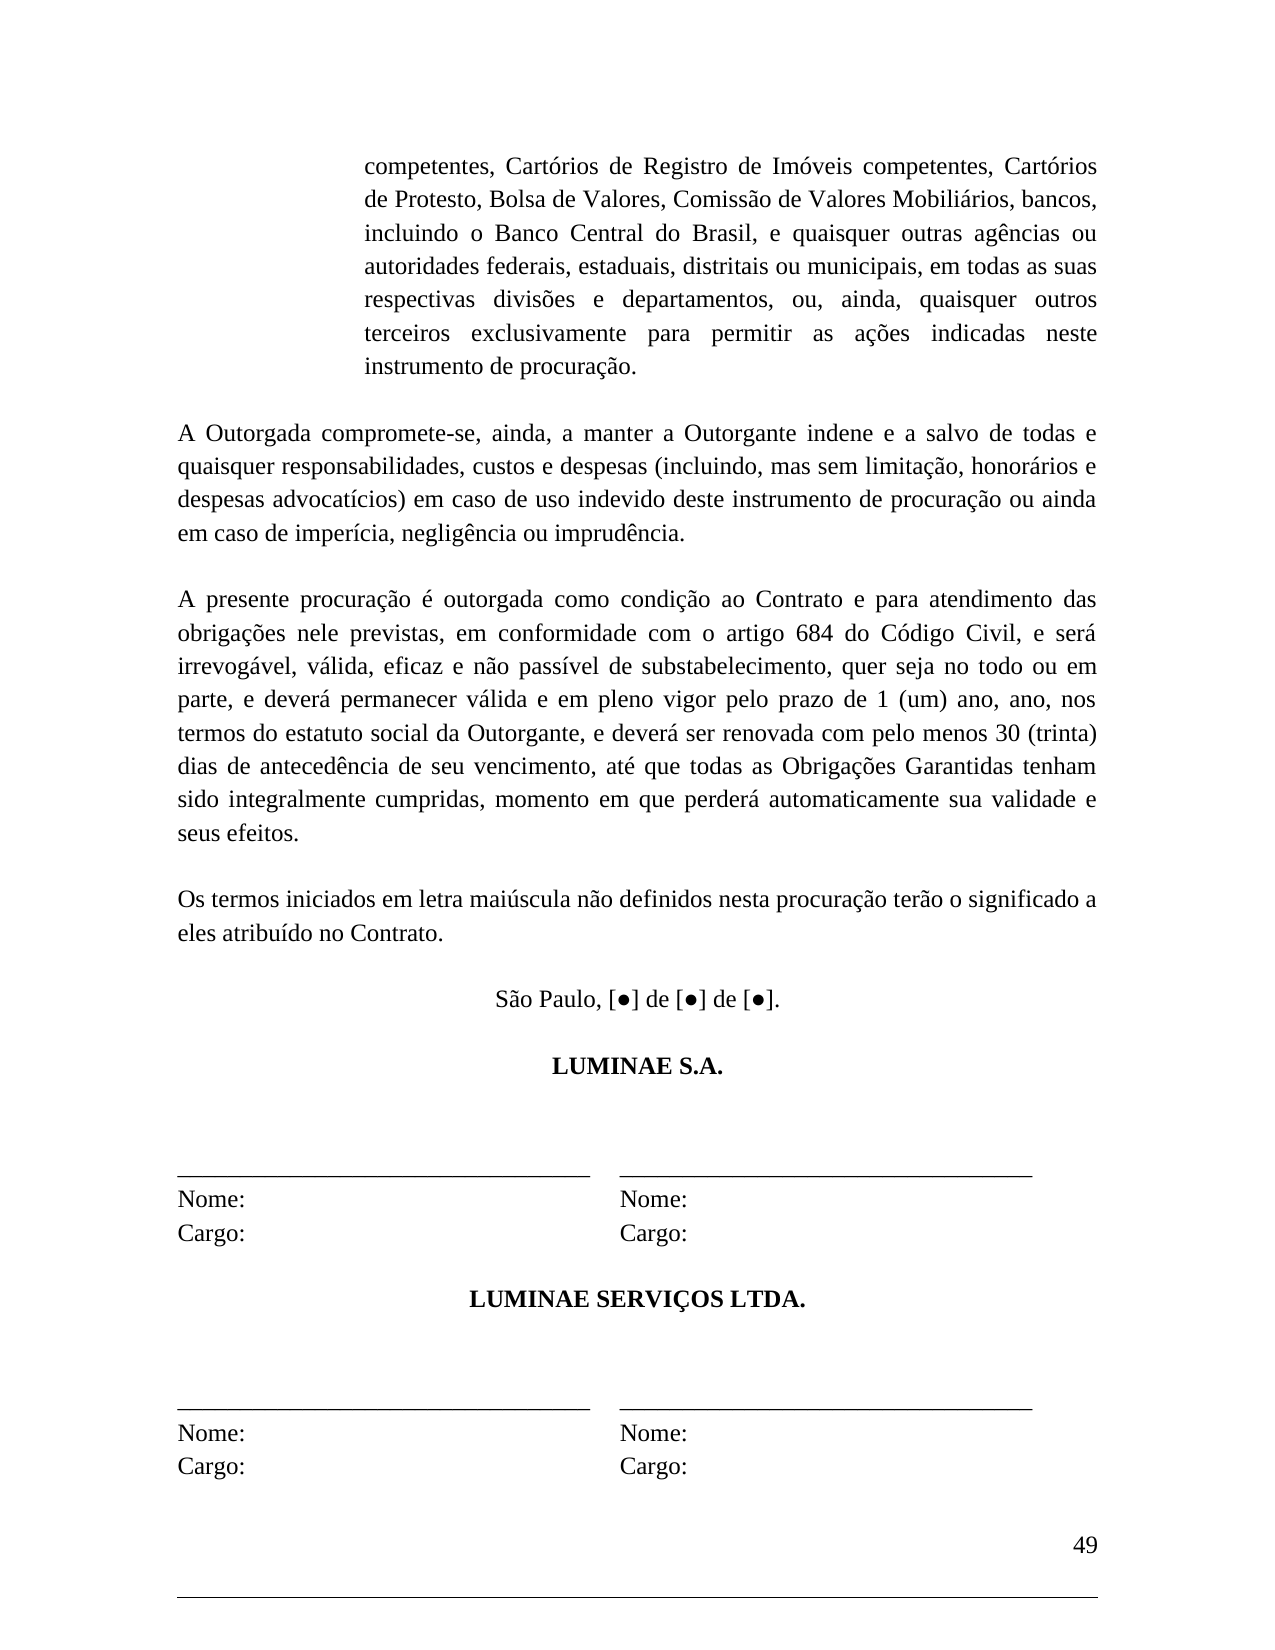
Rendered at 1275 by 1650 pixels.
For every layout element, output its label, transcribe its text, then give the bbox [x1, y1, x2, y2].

text A presente procuração é outorgada como condição ao Contrato e para atendimento das obrigações nele previstas, em conformidade com o artigo 684 do Código Civil, e será irrevogável, válida, eficaz e não passível de substabelecimento, quer seja no todo ou em parte, e deverá permanecer válida e em pleno vigor pelo prazo de 1 (um) ano, ano, nos termos do estatuto social da Outorgante, e deverá ser renovada com pelo menos 30 (trinta) dias de antecedência de seu vencimento, até que todas as Obrigações Garantidas tenham sido integralmente cumpridas, momento em que perderá automaticamente sua validade e seus efeitos. [177, 581, 1098, 848]
table_cell Cargo: [608, 1448, 1051, 1481]
text São Paulo, [●] de [●] de [●]. [177, 981, 1098, 1014]
table_header _________________________________ [166, 1148, 608, 1181]
table_header _________________________________ [608, 1148, 1051, 1181]
table_cell Nome: [608, 1181, 1051, 1214]
text LUMINAE S.A. [177, 1048, 1098, 1081]
table_cell Cargo: [608, 1214, 1051, 1248]
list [295, 148, 1098, 381]
text A Outorgada compromete-se, ainda, a manter a Outorgante indene e a salvo de todas e quaisquer responsabilidades, custos e despesas (incluindo, mas sem limitação, honorários e despesas advocatícios) em caso de uso indevido deste instrumento de procuração ou ainda em caso de imperícia, negligência ou imprudência. [177, 414, 1098, 548]
table_cell Cargo: [166, 1448, 608, 1481]
text LUMINAE SERVIÇOS LTDA. [177, 1281, 1098, 1314]
table_header _________________________________ [608, 1381, 1051, 1414]
table_cell Cargo: [166, 1214, 608, 1248]
table_cell Nome: [608, 1414, 1051, 1448]
table_cell Nome: [166, 1181, 608, 1214]
table_cell Nome: [166, 1414, 608, 1448]
text Os termos iniciados em letra maiúscula não definidos nesta procuração terão o significado a eles atribuído no Contrato. [177, 881, 1098, 948]
table_header _________________________________ [166, 1381, 608, 1414]
